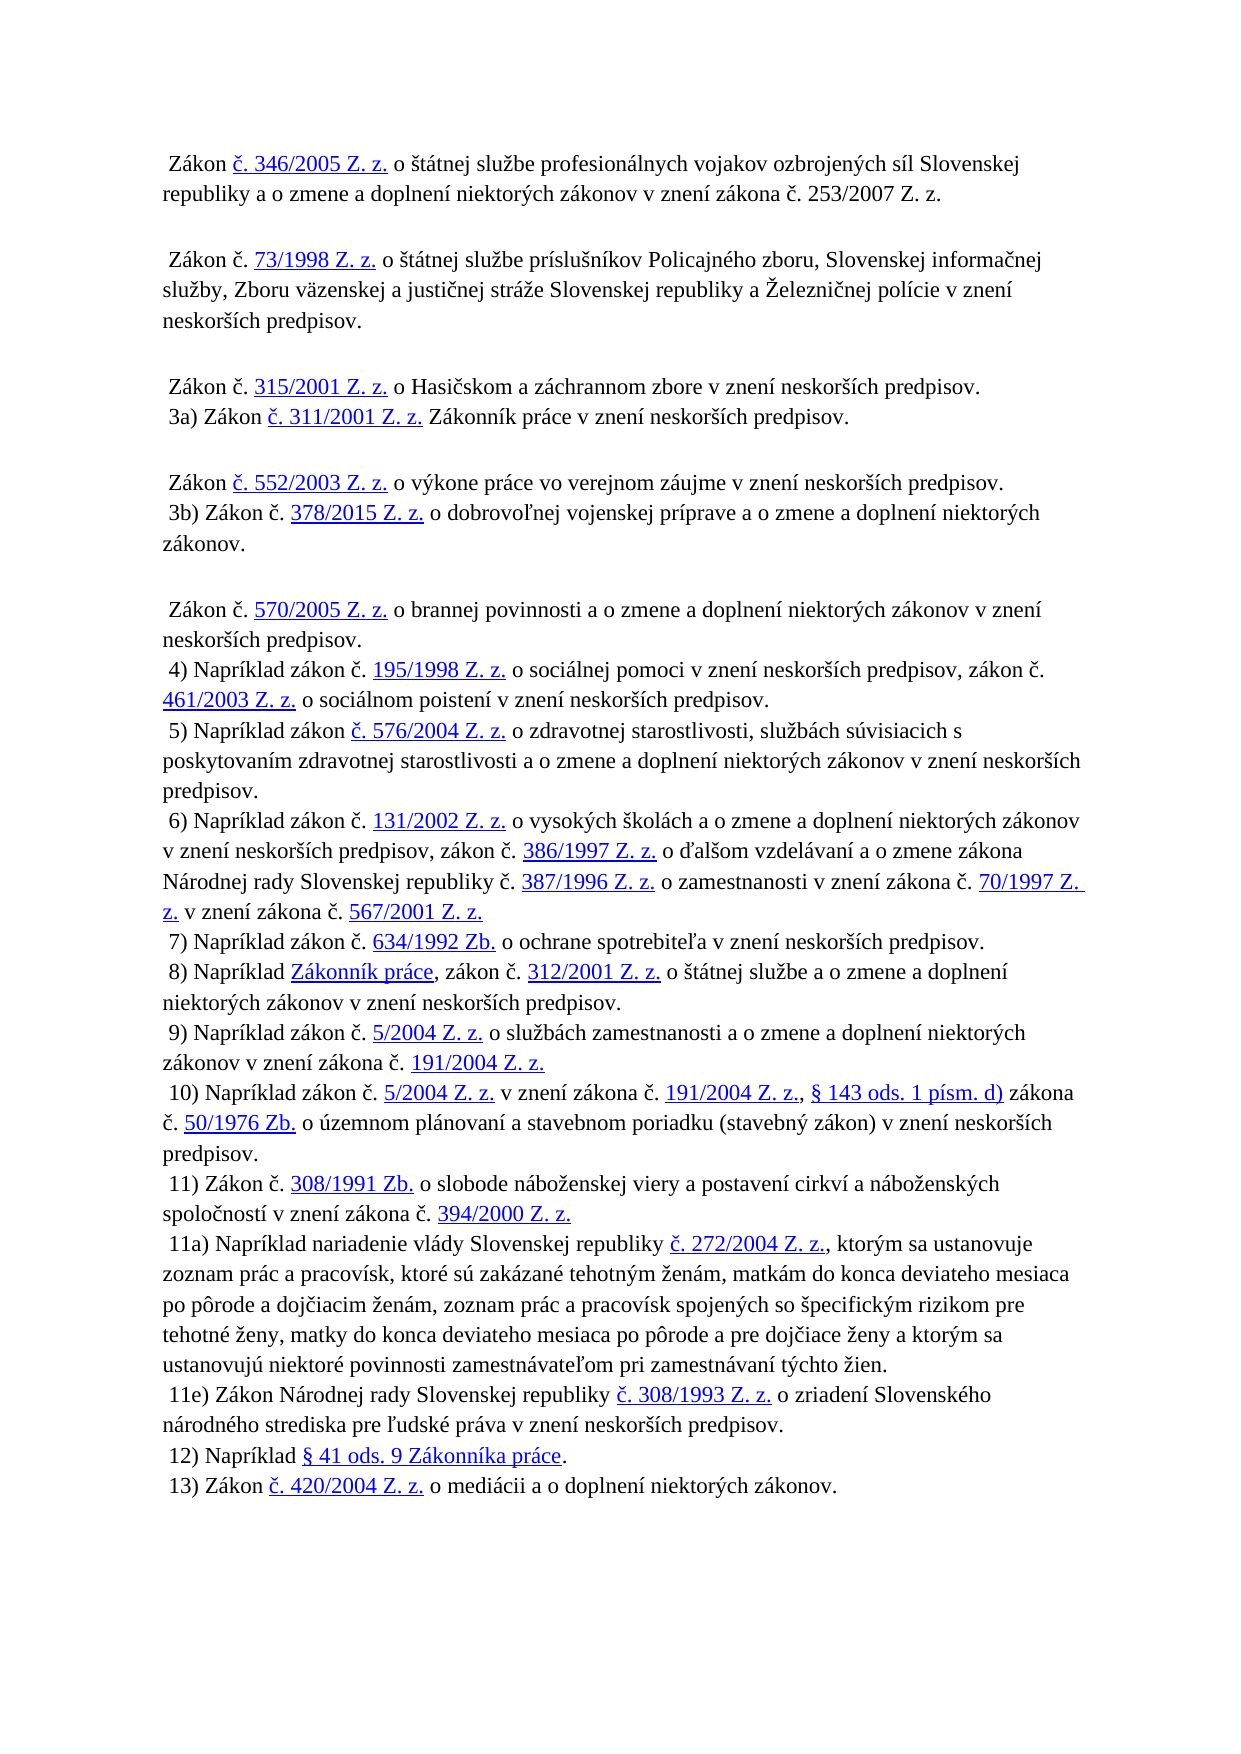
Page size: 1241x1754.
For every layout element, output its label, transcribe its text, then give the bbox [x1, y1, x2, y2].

text 4) Napríklad zákon č. 195/1998 Z. z. o sociálnej pomoci v znení neskorších predpisov, zákon č. 461/2003 Z. z. o sociálnom poistení v znení neskorších predpisov. [162, 656, 1090, 713]
text Zákon č. 73/1998 Z. z. o štátnej službe príslušníkov Policajného zboru, Slovenskej informačnej služby, Zboru väzenskej a justičnej stráže Slovenskej republiky a Železničnej polície v znení neskorších predpisov. [162, 246, 1090, 333]
text 11a) Napríklad nariadenie vlády Slovenskej republiky č. 272/2004 Z. z., ktorým sa ustanovuje zoznam prác a pracovísk, ktoré sú zakázané tehotným ženám, matkám do konca deviateho mesiaca po pôrode a dojčiacim ženám, zoznam prác a pracovísk spojených so špecifickým rizikom pre tehotné ženy, matky do konca deviateho mesiaca po pôrode a pre dojčiace ženy a ktorým sa ustanovujú niektoré povinnosti zamestnávateľom pri zamestnávaní týchto žien. [162, 1230, 1090, 1377]
text Zákon č. 552/2003 Z. z. o výkone práce vo verejnom záujme v znení neskorších predpisov. [162, 469, 1090, 496]
text 12) Napríklad § 41 ods. 9 Zákonníka práce. [162, 1442, 1090, 1468]
text 7) Napríklad zákon č. 634/1992 Zb. o ochrane spotrebiteľa v znení neskorších predpisov. [162, 928, 1090, 954]
text Zákon č. 315/2001 Z. z. o Hasičskom a záchrannom zbore v znení neskorších predpisov. [162, 373, 1090, 399]
text 13) Zákon č. 420/2004 Z. z. o mediácii a o doplnení niektorých zákonov. [162, 1472, 1090, 1498]
text 6) Napríklad zákon č. 131/2002 Z. z. o vysokých školách a o zmene a doplnení niektorých zákonov v znení neskorších predpisov, zákon č. 386/1997 Z. z. o ďalšom vzdelávaní a o zmene zákona Národnej rady Slovenskej republiky č. 387/1996 Z. z. o zamestnanosti v znení zákona č. 70/1997 Z. z. v znení zákona č. 567/2001 Z. z. [162, 807, 1090, 924]
text 10) Napríklad zákon č. 5/2004 Z. z. v znení zákona č. 191/2004 Z. z., § 143 ods. 1 písm. d) zákona č. 50/1976 Zb. o územnom plánovaní a stavebnom poriadku (stavebný zákon) v znení neskorších predpisov. [162, 1079, 1090, 1166]
text Zákon č. 346/2005 Z. z. o štátnej službe profesionálnych vojakov ozbrojených síl Slovenskej republiky a o zmene a doplnení niektorých zákonov v znení zákona č. 253/2007 Z. z. [162, 150, 1090, 207]
text 3b) Zákon č. 378/2015 Z. z. o dobrovoľnej vojenskej príprave a o zmene a doplnení niektorých zákonov. [162, 499, 1090, 556]
text 3a) Zákon č. 311/2001 Z. z. Zákonník práce v znení neskorších predpisov. [162, 403, 1090, 429]
text Zákon č. 570/2005 Z. z. o brannej povinnosti a o zmene a doplnení niektorých zákonov v znení neskorších predpisov. [162, 596, 1090, 652]
text 11) Zákon č. 308/1991 Zb. o slobode náboženskej viery a postavení cirkví a náboženských spoločností v znení zákona č. 394/2000 Z. z. [162, 1170, 1090, 1226]
text 8) Napríklad Zákonník práce, zákon č. 312/2001 Z. z. o štátnej službe a o zmene a doplnení niektorých zákonov v znení neskorších predpisov. [162, 958, 1090, 1015]
text 5) Napríklad zákon č. 576/2004 Z. z. o zdravotnej starostlivosti, službách súvisiacich s poskytovaním zdravotnej starostlivosti a o zmene a doplnení niektorých zákonov v znení neskorších predpisov. [162, 717, 1090, 803]
text 9) Napríklad zákon č. 5/2004 Z. z. o službách zamestnanosti a o zmene a doplnení niektorých zákonov v znení zákona č. 191/2004 Z. z. [162, 1019, 1090, 1075]
text 11e) Zákon Národnej rady Slovenskej republiky č. 308/1993 Z. z. o zriadení Slovenského národného strediska pre ľudské práva v znení neskorších predpisov. [162, 1381, 1090, 1438]
